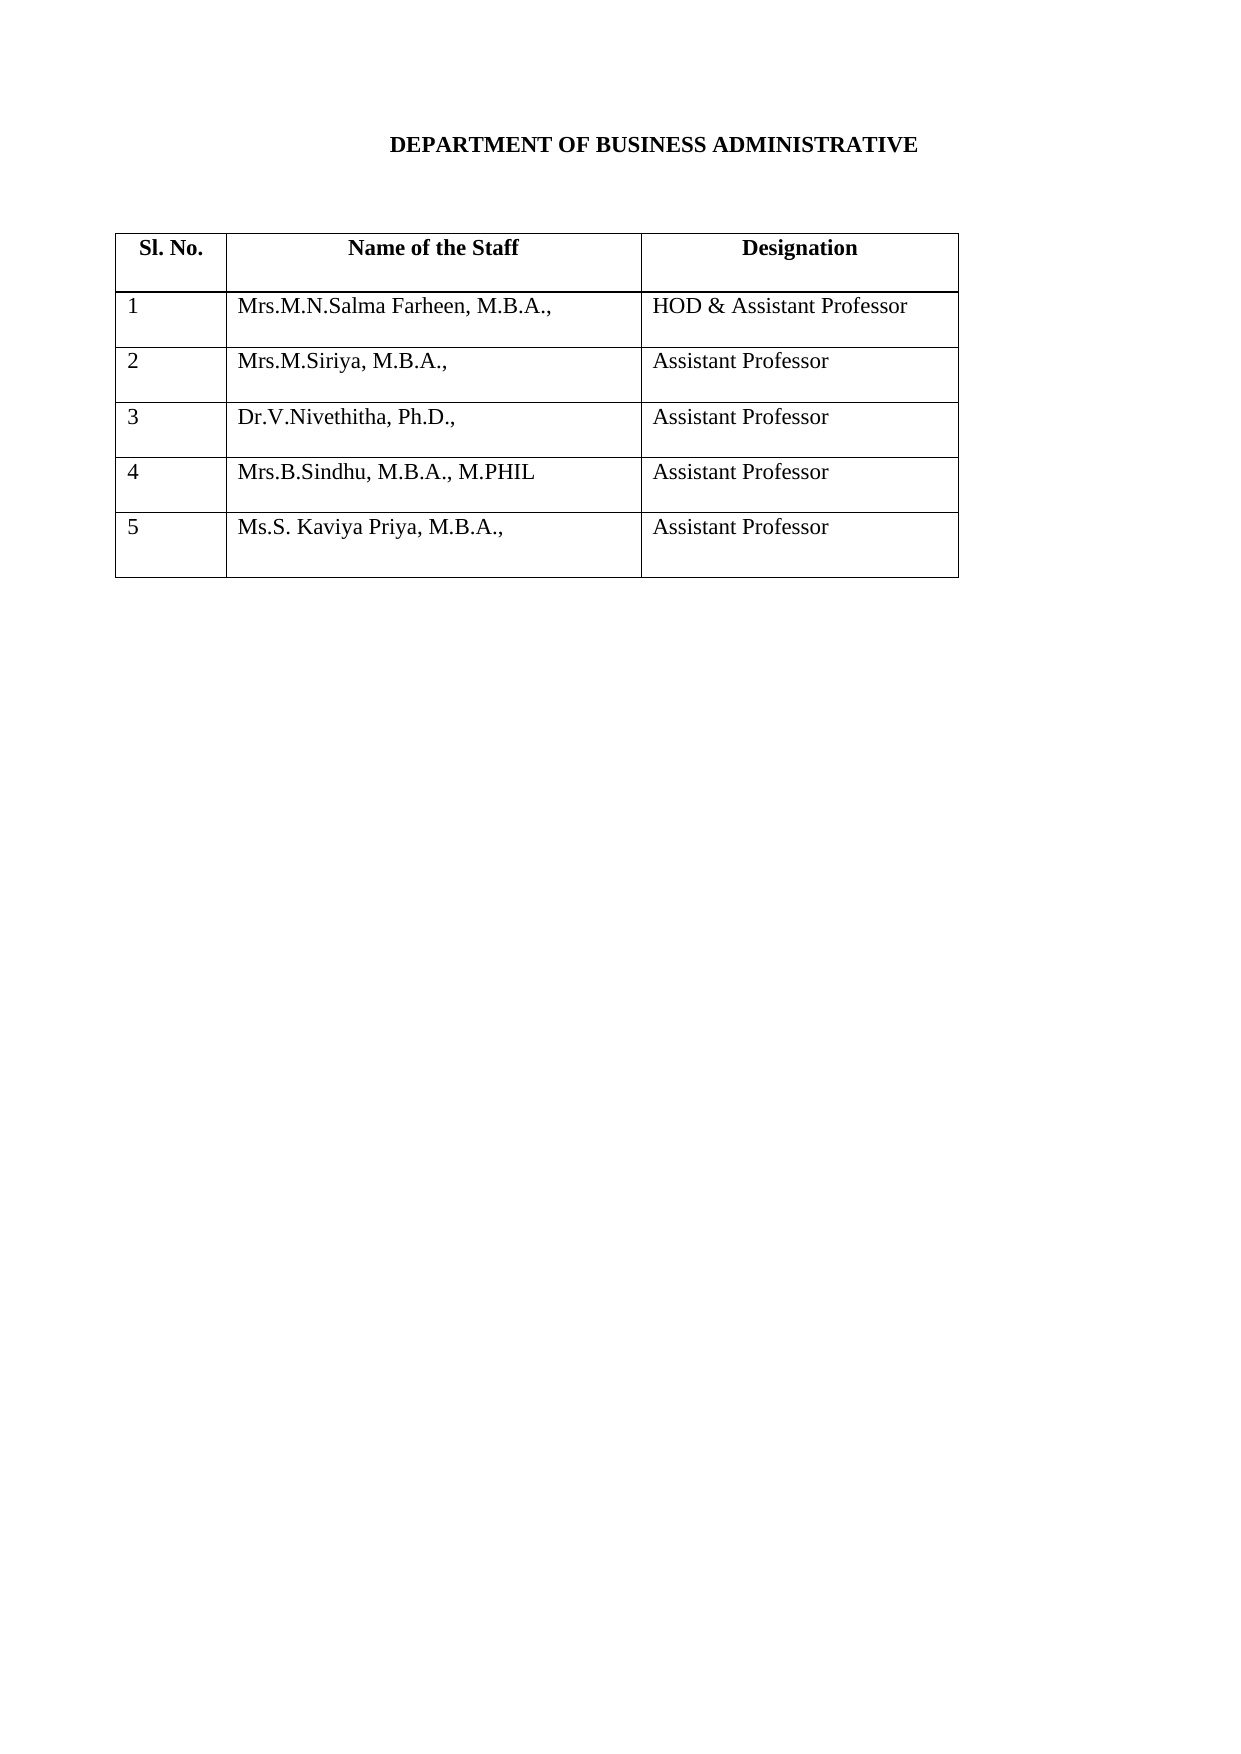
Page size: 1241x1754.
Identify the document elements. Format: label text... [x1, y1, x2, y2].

table_header Designation [642, 234, 958, 291]
table_cell HOD & Assistant Professor [642, 293, 958, 347]
table_cell 1 [116, 293, 226, 347]
table_cell 4 [116, 458, 226, 512]
table_cell Assistant Professor [642, 513, 958, 577]
table_cell Mrs.M.N.Salma Farheen, M.B.A., [227, 293, 641, 347]
table_cell 3 [116, 403, 226, 457]
table_cell Assistant Professor [642, 458, 958, 512]
table_cell Mrs.M.Siriya, M.B.A., [227, 348, 641, 402]
table_header Sl. No. [116, 234, 226, 291]
table_cell Assistant Professor [642, 348, 958, 402]
table_cell 5 [116, 513, 226, 577]
table_cell Mrs.B.Sindhu, M.B.A., M.PHIL [227, 458, 641, 512]
table_cell Dr.V.Nivethitha, Ph.D., [227, 403, 641, 457]
table_cell Ms.S. Kaviya Priya, M.B.A., [227, 513, 641, 577]
table_cell 2 [116, 348, 226, 402]
text DEPARTMENT OF BUSINESS ADMINISTRATIVE [127, 131, 1181, 158]
table_cell Assistant Professor [642, 403, 958, 457]
table_header Name of the Staff [227, 234, 641, 291]
